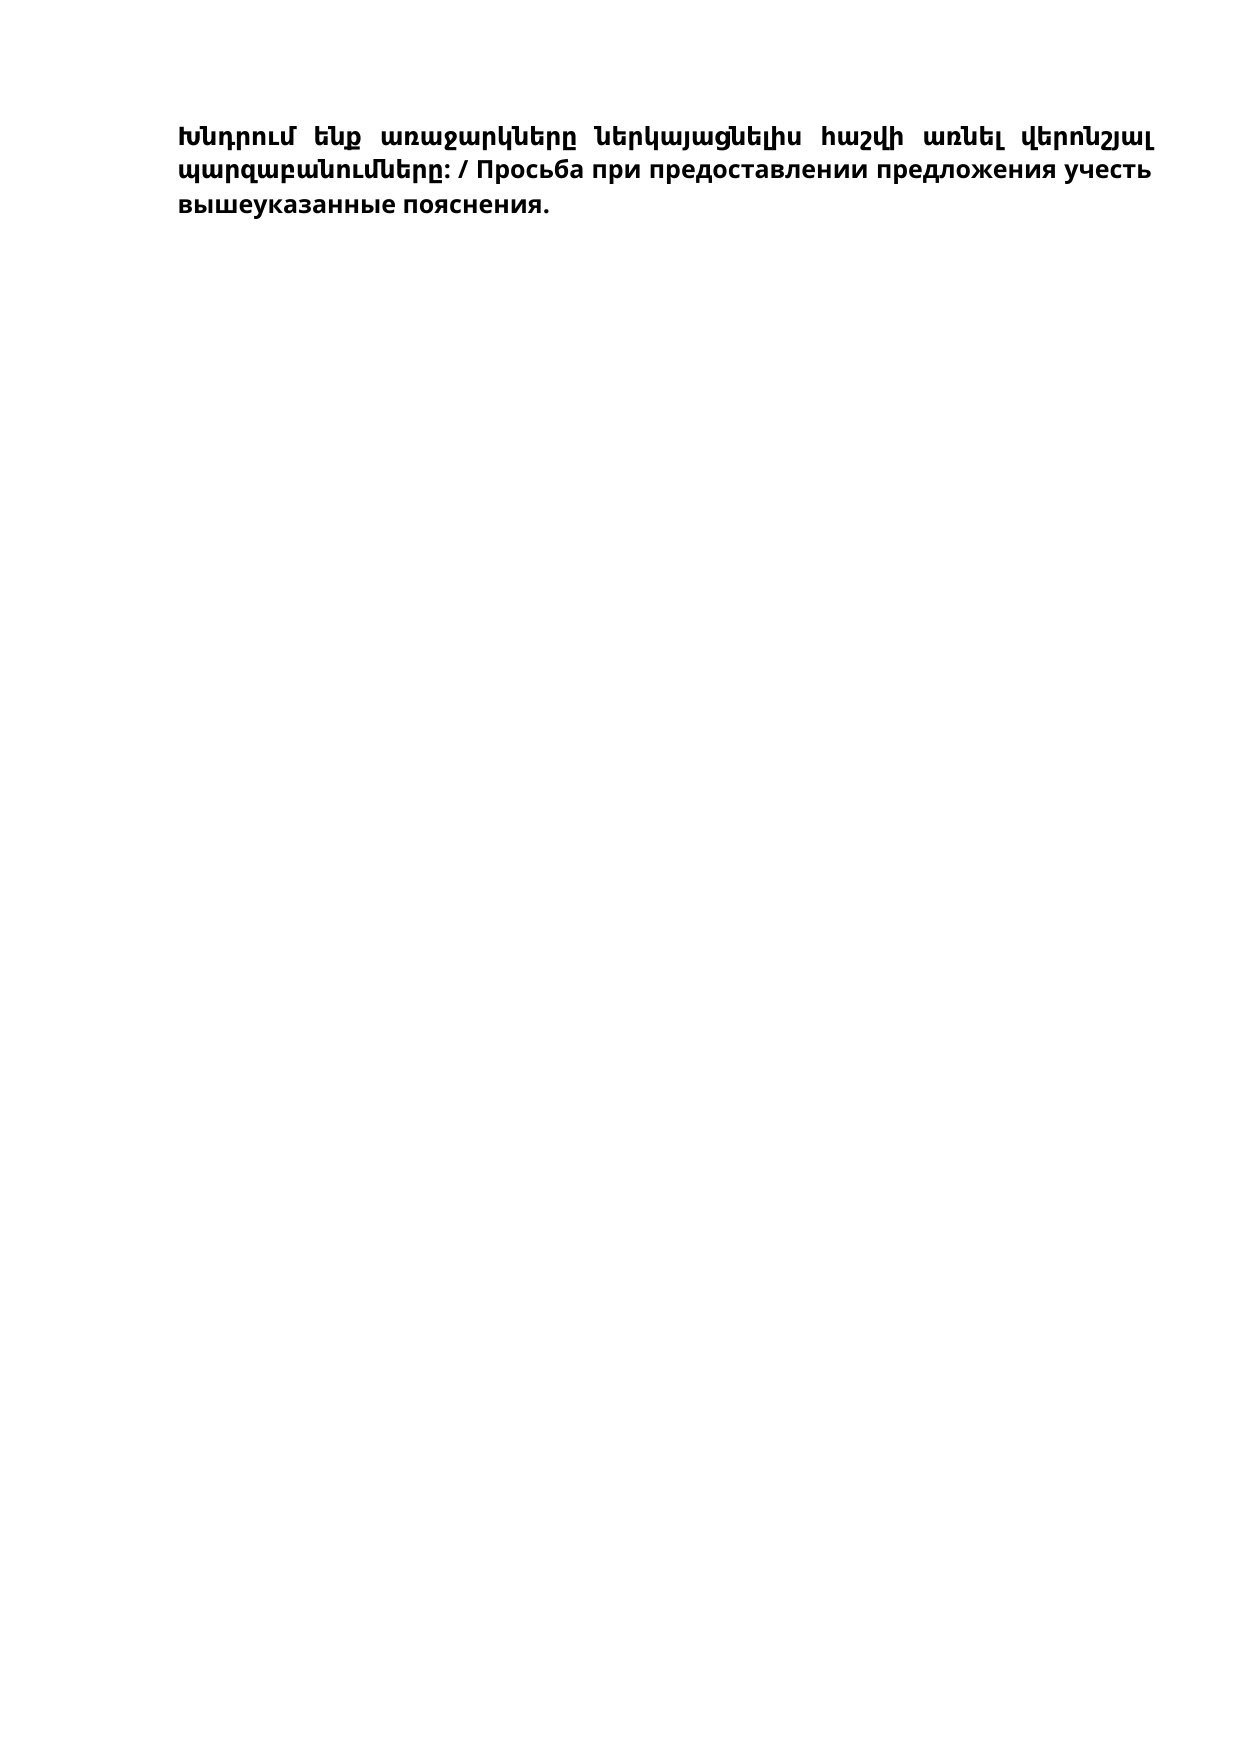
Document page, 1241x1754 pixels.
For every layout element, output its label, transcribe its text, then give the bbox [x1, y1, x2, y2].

text Խնդրում ենք առաջարկները ներկայացնելիս հաշվի առնել վերոնշյալ պարզաբանումները: / Просьба при предоставлении предложения учесть вышеуказанные пояснения. [177, 118, 1152, 220]
